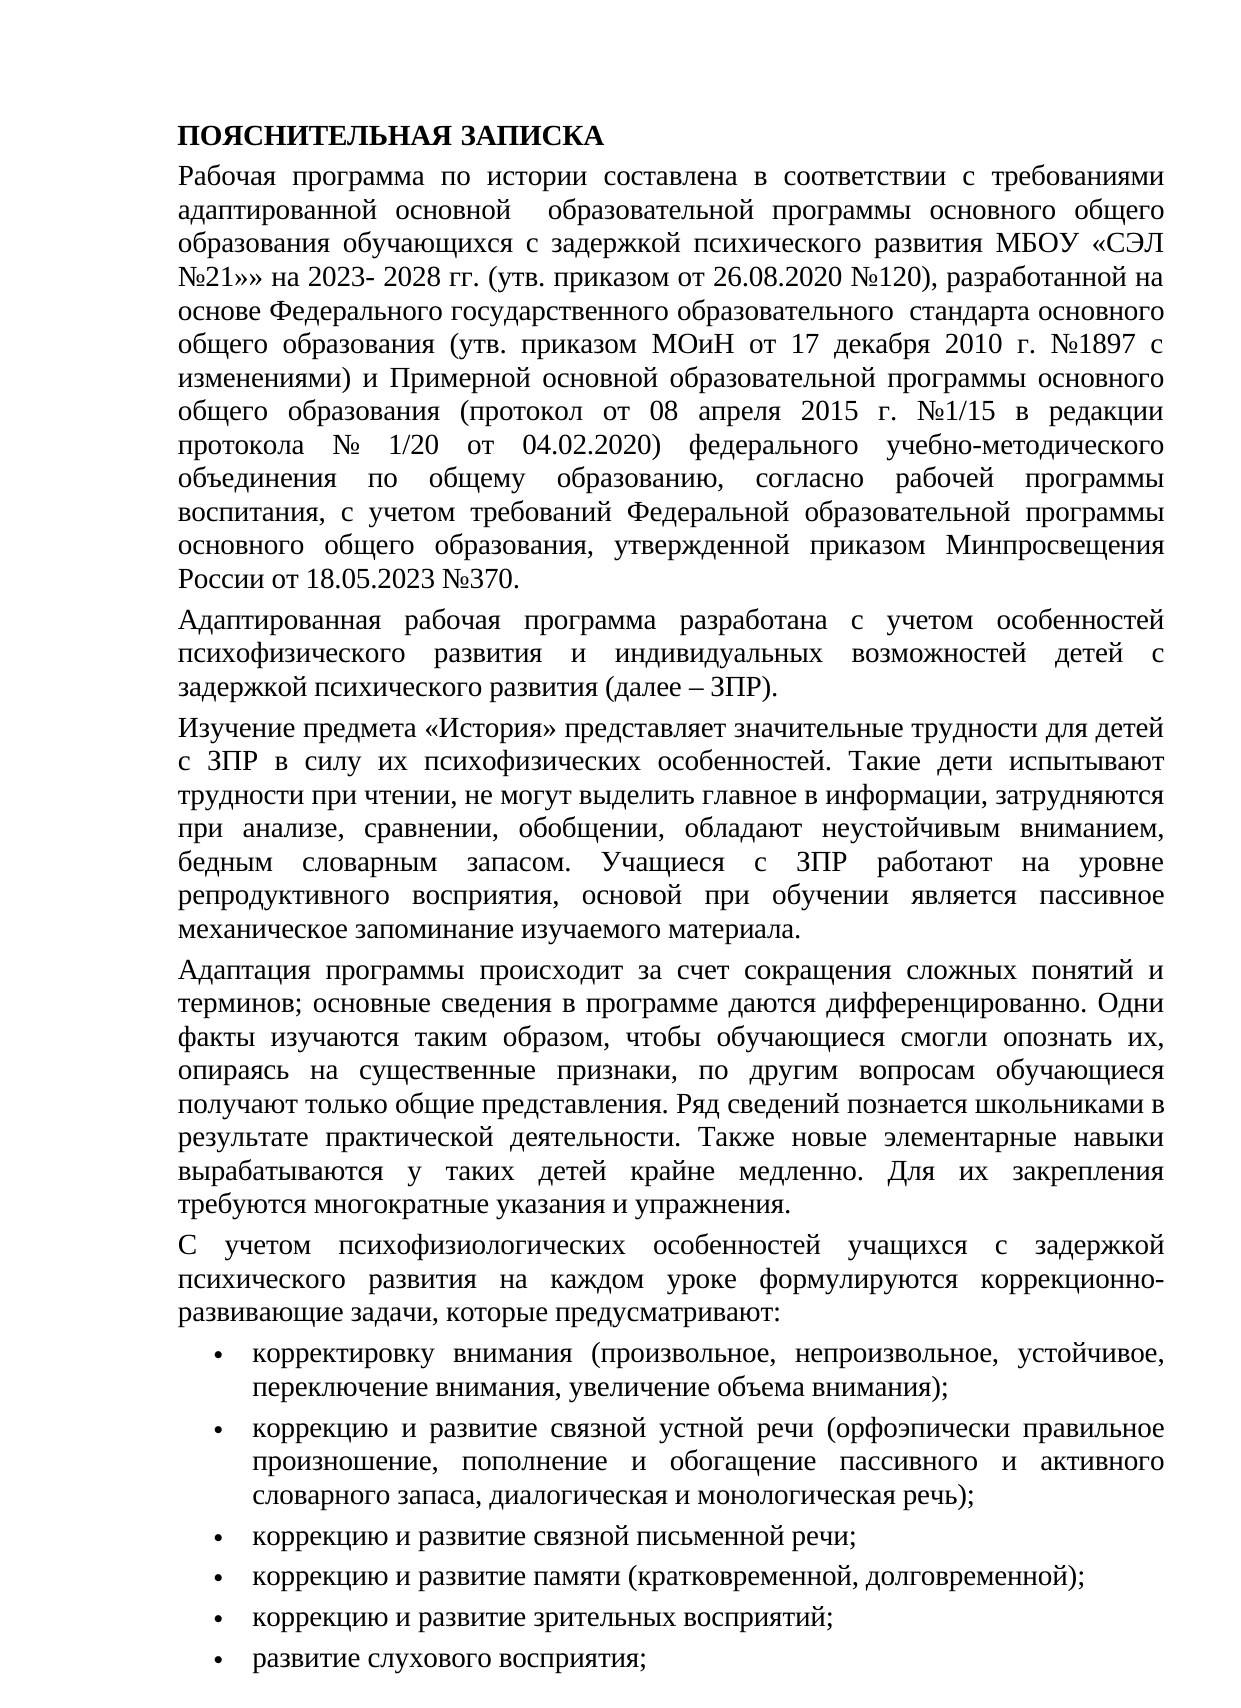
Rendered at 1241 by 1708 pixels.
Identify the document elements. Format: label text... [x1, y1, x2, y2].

text ПОЯСНИТЕЛЬНАЯ ЗАПИСКА [177, 118, 1164, 151]
list развитие слухового восприятия; [214, 1640, 1164, 1674]
list коррекцию и развитие связной устной речи (орфоэпически правильное произношение, пополнение и обогащение пассивного и активного словарного запаса, диалогическая и монологическая речь); [214, 1410, 1164, 1510]
text Адаптация программы происходит за счет сокращения сложных понятий и терминов; основные сведения в программе даются дифференцированно. Одни факты изучаются таким образом, чтобы обучающиеся смогли опознать их, опираясь на существенные признаки, по другим вопросам обучающиеся получают только общие представления. Ряд сведений познается школьниками в результате практической деятельности. Также новые элементарные навыки вырабатываются у таких детей крайне медленно. Для их закрепления требуются многократные указания и упражнения. [178, 952, 1164, 1220]
text Изучение предмета «История» представляет значительные трудности для детей с ЗПР в силу их психофизических особенностей. Такие дети испытывают трудности при чтении, не могут выделить главное в информации, затрудняются при анализе, сравнении, обобщении, обладают неустойчивым вниманием, бедным словарным запасом. Учащиеся с ЗПР работают на уровне репродуктивного восприятия, основой при обучении является пассивное механическое запоминание изучаемого материала. [178, 710, 1164, 944]
text Рабочая программа по истории составлена в соответствии с требованиями адаптированной основной образовательной программы основного общего образования обучающихся с задержкой психического развития МБОУ «СЭЛ №21»» на 2023- 2028 гг. (утв. приказом от 26.08.2020 №120), разработанной на основе Федерального государственного образовательного стандарта основного общего образования (утв. приказом МОиН от 17 декабря 2010 г. №1897 с изменениями) и Примерной основной образовательной программы основного общего образования (протокол от 08 апреля 2015 г. №1/15 в редакции протокола № 1/20 от 04.02.2020) федерального учебно-методического объединения по общему образованию, согласно рабочей программы воспитания, с учетом требований Федеральной образовательной программы основного общего образования, утвержденной приказом Минпросвещения России от 18.05.2023 №370. [178, 158, 1164, 594]
text С учетом психофизиологических особенностей учащихся с задержкой психического развития на каждом уроке формулируются коррекционно-развивающие задачи, которые предусматривают: [178, 1227, 1164, 1328]
list коррекцию и развитие памяти (кратковременной, долговременной); [214, 1558, 1164, 1592]
list коррекцию и развитие связной письменной речи; [214, 1518, 1164, 1551]
list коррекцию и развитие зрительных восприятий; [214, 1599, 1164, 1633]
text Адаптированная рабочая программа разработана с учетом особенностей психофизического развития и индивидуальных возможностей детей с задержкой психического развития (далее – ЗПР). [178, 602, 1164, 702]
list корректировку внимания (произвольное, непроизвольное, устойчивое, переключение внимания, увеличение объема внимания); [214, 1335, 1164, 1402]
